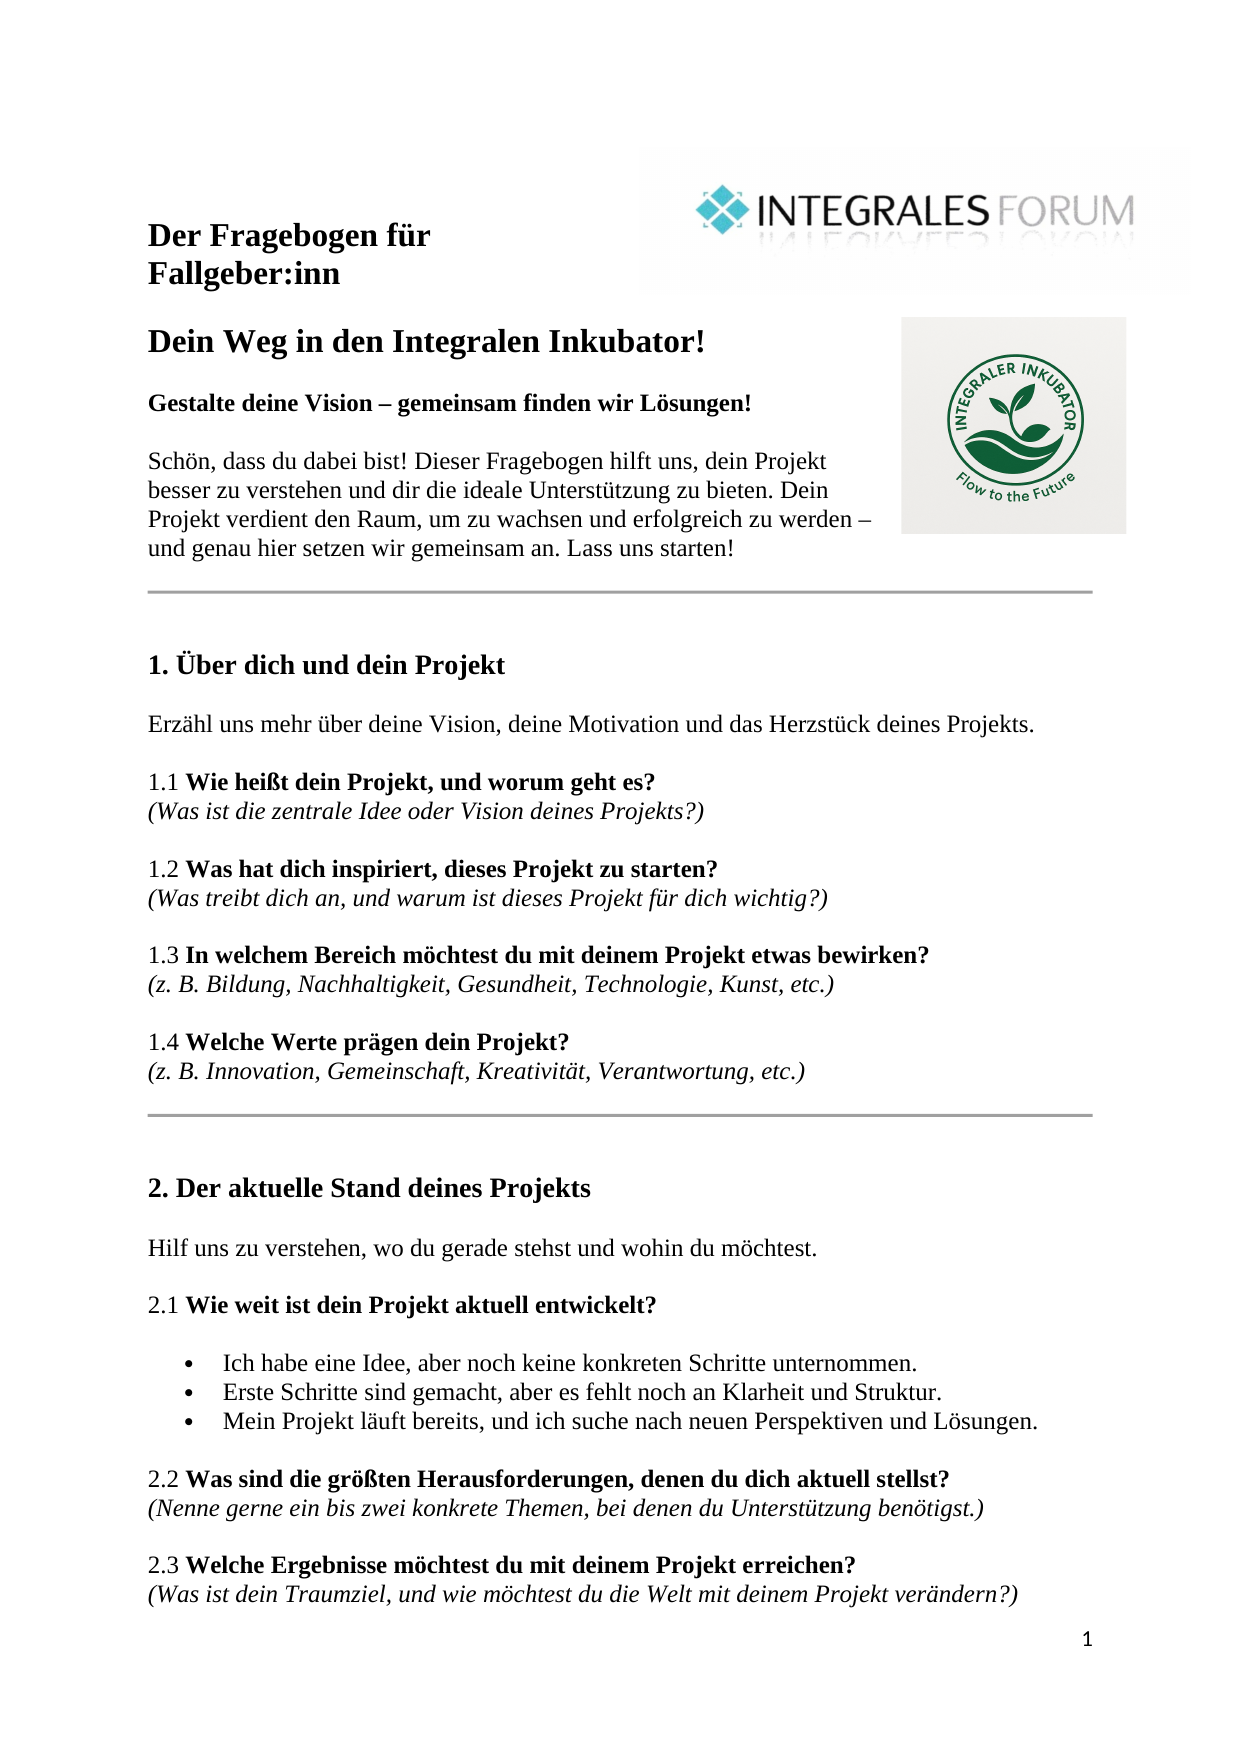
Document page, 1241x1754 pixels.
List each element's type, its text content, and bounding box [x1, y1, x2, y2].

text 2.1 Wie weit ist dein Projekt aktuell entwickelt? [148, 1291, 1093, 1319]
text Hilf uns zu verstehen, wo du gerade stehst und wohin du möchtest. [148, 1233, 1093, 1261]
list Erste Schritte sind gemacht, aber es fehlt noch an Klarheit und Struktur. [185, 1377, 1093, 1406]
text Erzähl uns mehr über deine Vision, deine Motivation und das Herzstück deines Projekts. [148, 709, 1093, 738]
text Gestalte deine Vision – gemeinsam finden wir Lösungen! [148, 388, 901, 417]
list Ich habe eine Idee, aber noch keine konkreten Schritte unternommen. [185, 1348, 1093, 1377]
text 2. Der aktuelle Stand deines Projekts [148, 1171, 1093, 1203]
text 1.1 Wie heißt dein Projekt, und worum geht es? (Was ist die zentrale Idee oder Vision deines Projekts?) [148, 767, 1093, 825]
list Mein Projekt läuft bereits, und ich suche nach neuen Perspektiven und Lösungen. [185, 1406, 1093, 1435]
text Der Fragebogen für Fallgeber:inn [148, 215, 639, 292]
text Schön, dass du dabei bist! Dieser Fragebogen hilft uns, dein Projekt besser zu verstehen und dir die ideale Unterstützung zu bieten. Dein Projekt verdient den Raum, um zu wachsen und erfolgreich zu werden – und genau hier setzen wir gemeinsam an. Lass uns starten! [148, 446, 1093, 561]
text 2.3 Welche Ergebnisse möchtest du mit deinem Projekt erreichen? (Was ist dein Traumziel, und wie möchtest du die Welt mit deinem Projekt verändern?) [148, 1551, 1093, 1608]
text Dein Weg in den Integralen Inkubator! [148, 321, 901, 359]
text 1. Über dich und dein Projekt [148, 648, 1093, 680]
picture [901, 317, 1127, 534]
text 1.3 In welchem Bereich möchtest du mit deinem Projekt etwas bewirken? (z. B. Bildung, Nachhaltigkeit, Gesundheit, Technologie, Kunst, etc.) [148, 941, 1093, 998]
picture [640, 148, 1190, 294]
text 1.4 Welche Werte prägen dein Projekt? (z. B. Innovation, Gemeinschaft, Kreativität, Verantwortung, etc.) [148, 1027, 1093, 1085]
text 1.2 Was hat dich inspiriert, dieses Projekt zu starten? (Was treibt dich an, und warum ist dieses Projekt für dich wichtig?) [148, 854, 1093, 911]
text 2.2 Was sind die größten Herausforderungen, denen du dich aktuell stellst? (Nenne gerne ein bis zwei konkrete Themen, bei denen du Unterstützung benötigst.) [148, 1464, 1093, 1521]
